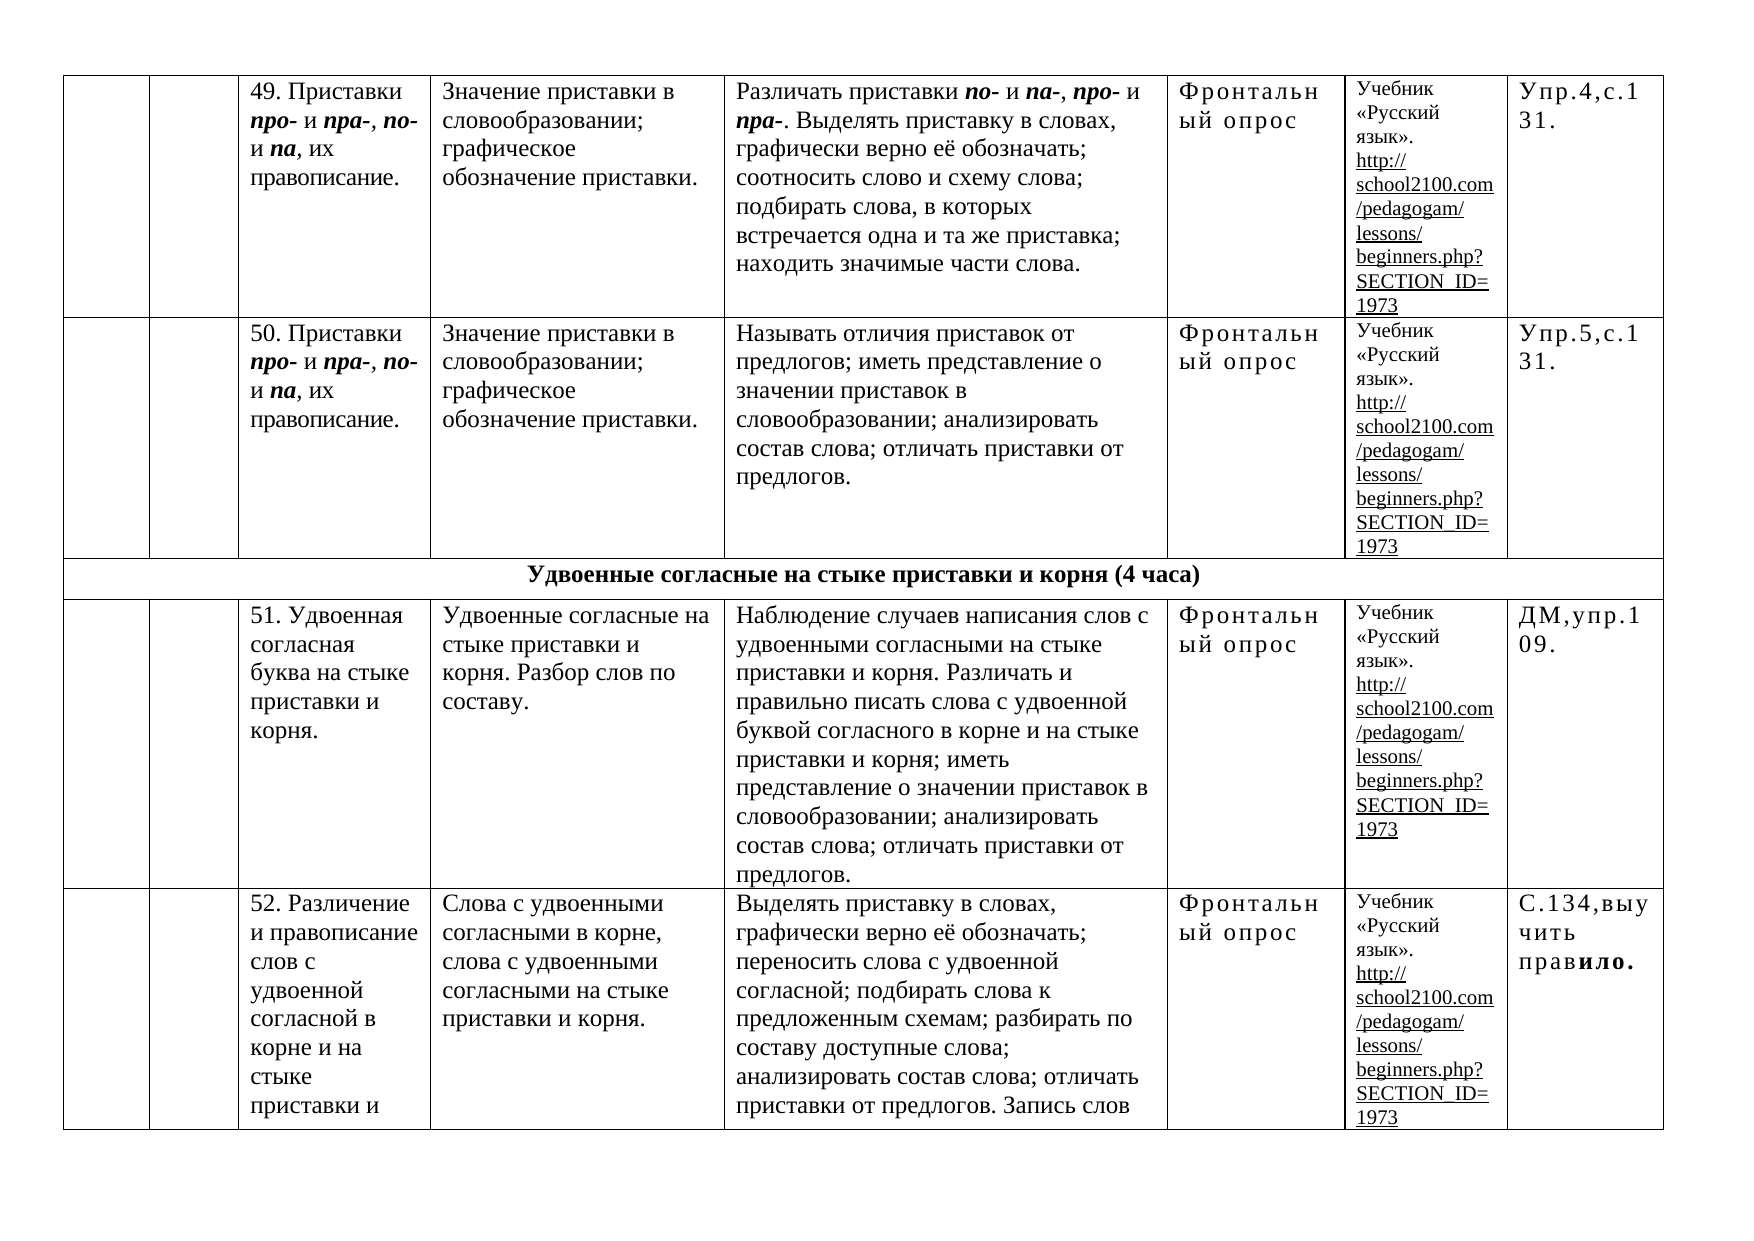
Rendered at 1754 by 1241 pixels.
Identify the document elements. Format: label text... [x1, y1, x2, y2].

table_cell Удвоенные согласные на стыке приставки и корня. Разбор слов по составу. [431, 600, 724, 887]
table_cell [64, 318, 149, 558]
table_cell Упр.5,с.131. [1508, 318, 1663, 558]
table_cell Фронтальный опрос [1168, 600, 1344, 887]
table_cell [150, 318, 238, 558]
table_cell Фронтальный опрос [1168, 889, 1344, 1129]
table_cell 51. Удвоенная согласная буква на стыке приставки и корня. [239, 600, 430, 887]
table_cell Значение приставки в словообразовании; графическое обозначение приставки. [431, 318, 724, 558]
table_cell Фронтальный опрос [1168, 318, 1344, 558]
table_cell Фронтальный опрос [1168, 76, 1344, 317]
table_cell ДМ,упр.109. [1508, 600, 1663, 887]
table_cell Значение приставки в словообразовании; графическое обозначение приставки. [431, 76, 724, 317]
table_cell Учебник «Русский язык». http://school2100.com/pedagogam/lessons/beginners.php?SECTION_ID=1973 [1346, 600, 1507, 887]
table_cell [150, 600, 238, 887]
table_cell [1508, 889, 1663, 1129]
table_cell Удвоенные согласные на стыке приставки и корня (4 часа) [64, 559, 1663, 599]
table_cell Наблюдение случаев написания слов с удвоенными согласными на стыке приставки и корня. Различать и правильно писать слова с удвоенной буквой согласного в корне и на стыке приставки и корня; иметь представление о значении приставок в словообразовании; анализировать состав слова; отличать приставки от предлогов. [725, 600, 1167, 887]
table_cell [64, 889, 149, 1129]
table_cell Упр.4,с.131. [1508, 76, 1663, 317]
table_cell [64, 600, 149, 887]
table_cell Называть отличия приставок от предлогов; иметь представление о значении приставок в словообразовании; анализировать состав слова; отличать приставки от предлогов. [725, 318, 1167, 558]
table_cell 49. Приставки про- и пра-, по- и па, их правописание. [239, 76, 430, 317]
table_cell [64, 76, 149, 317]
table_cell Различать приставки по- и па-, про- и пра-. Выделять приставку в словах, графически верно её обозначать; соотносить слово и схему слова; подбирать слова, в которых встречается одна и та же приставка; находить значимые части слова. [725, 76, 1167, 317]
table_cell Учебник «Русский язык». http://school2100.com/pedagogam/lessons/beginners.php?SECTION_ID=1973 [1346, 318, 1507, 558]
table_cell 50. Приставки про- и пра-, по- и па, их правописание. [239, 318, 430, 558]
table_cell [1346, 889, 1507, 1129]
table_cell [150, 76, 238, 317]
table_cell [150, 889, 238, 1129]
table_cell Учебник «Русский язык». http://school2100.com/pedagogam/lessons/beginners.php?SECTION_ID=1973 [1346, 76, 1507, 317]
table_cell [239, 889, 430, 1129]
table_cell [725, 889, 1167, 1129]
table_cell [431, 889, 724, 1129]
